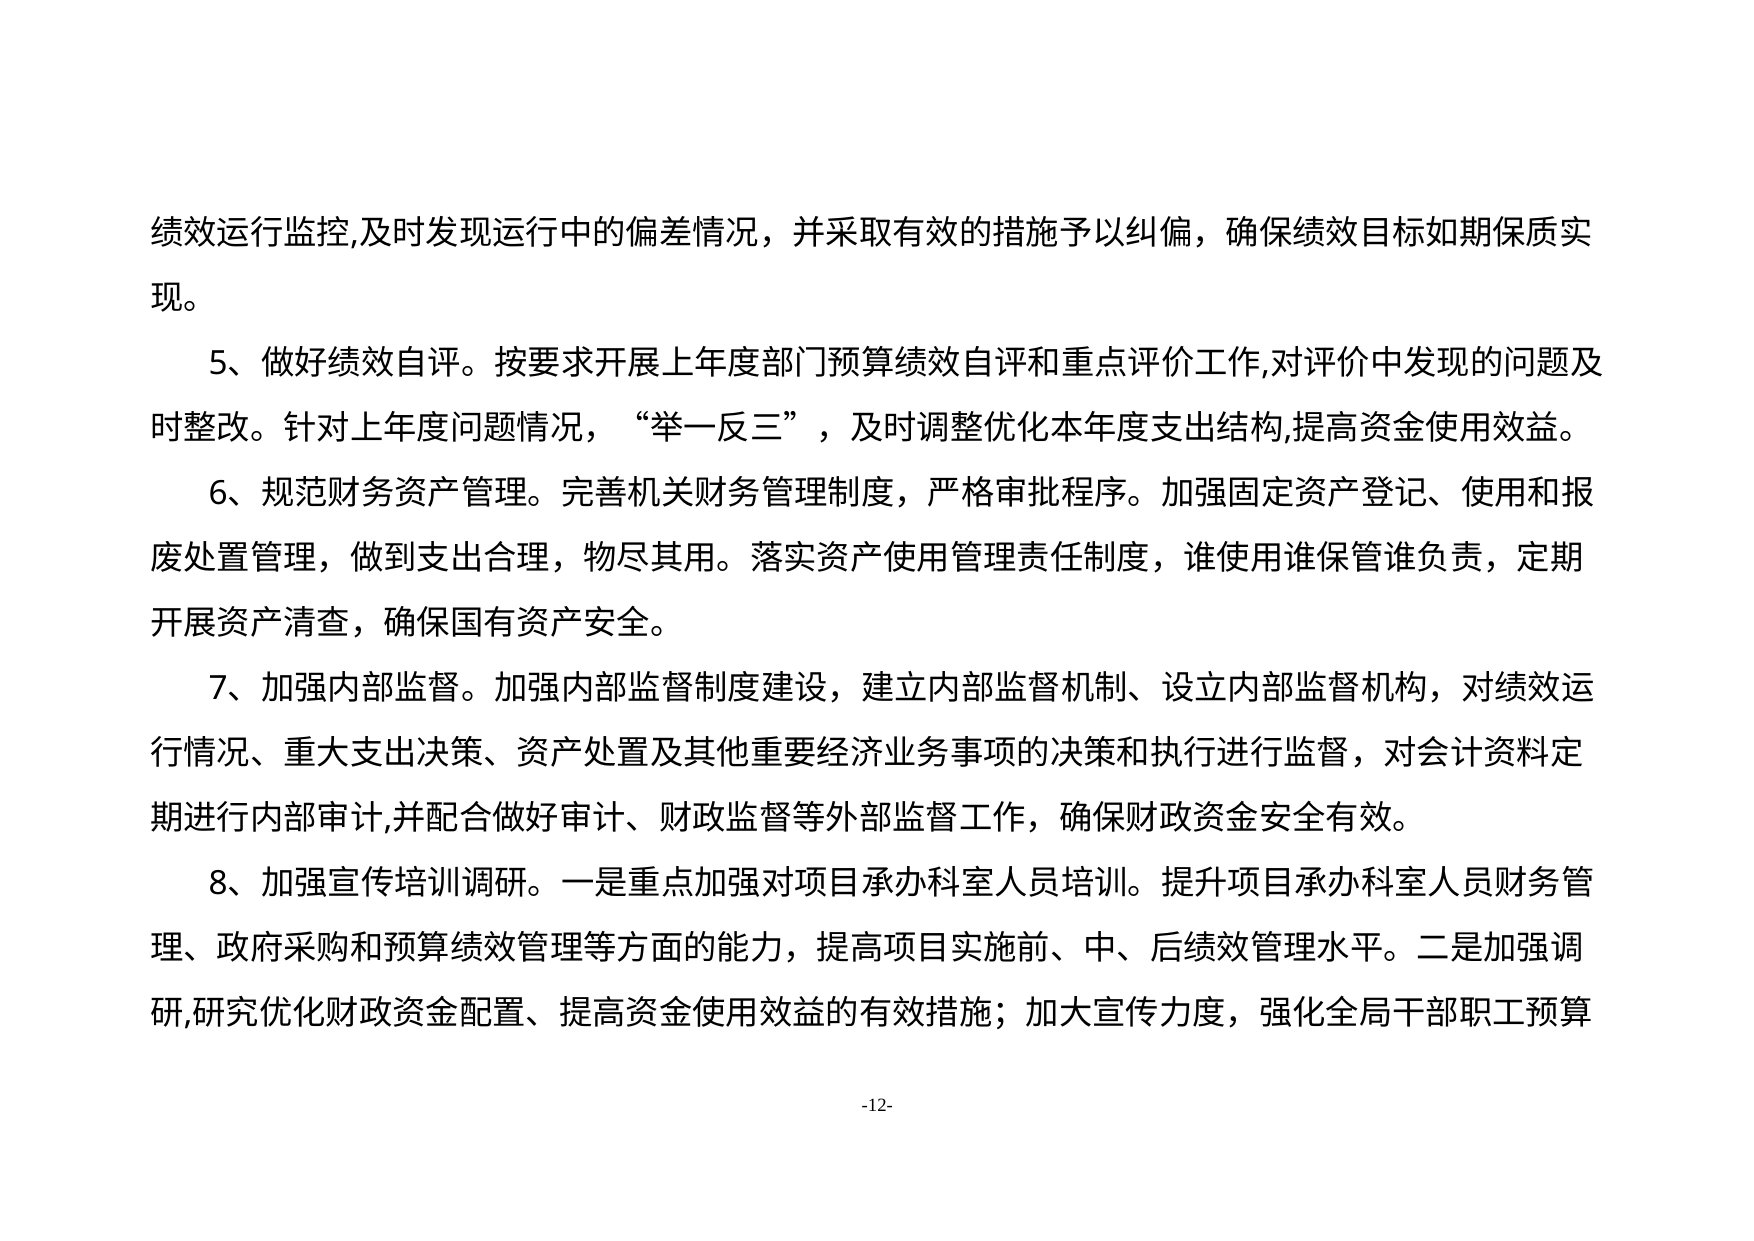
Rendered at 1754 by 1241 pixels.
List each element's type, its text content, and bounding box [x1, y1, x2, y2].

text 5、做好绩效自评。按要求开展上年度部门预算绩效自评和重点评价工作,对评价中发现的问题及时整改。针对上年度问题情况，“举一反三”，及时调整优化本年度支出结构,提高资金使用效益。 [150, 328, 1604, 458]
text 6、规范财务资产管理。完善机关财务管理制度，严格审批程序。加强固定资产登记、使用和报废处置管理，做到支出合理，物尽其用。落实资产使用管理责任制度，谁使用谁保管谁负责，定期开展资产清查，确保国有资产安全。 [150, 458, 1604, 653]
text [150, 198, 1604, 328]
text 7、加强内部监督。加强内部监督制度建设，建立内部监督机制、设立内部监督机构，对绩效运行情况、重大支出决策、资产处置及其他重要经济业务事项的决策和执行进行监督，对会计资料定期进行内部审计,并配合做好审计、财政监督等外部监督工作，确保财政资金安全有效。 [150, 653, 1604, 848]
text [150, 848, 1604, 1043]
